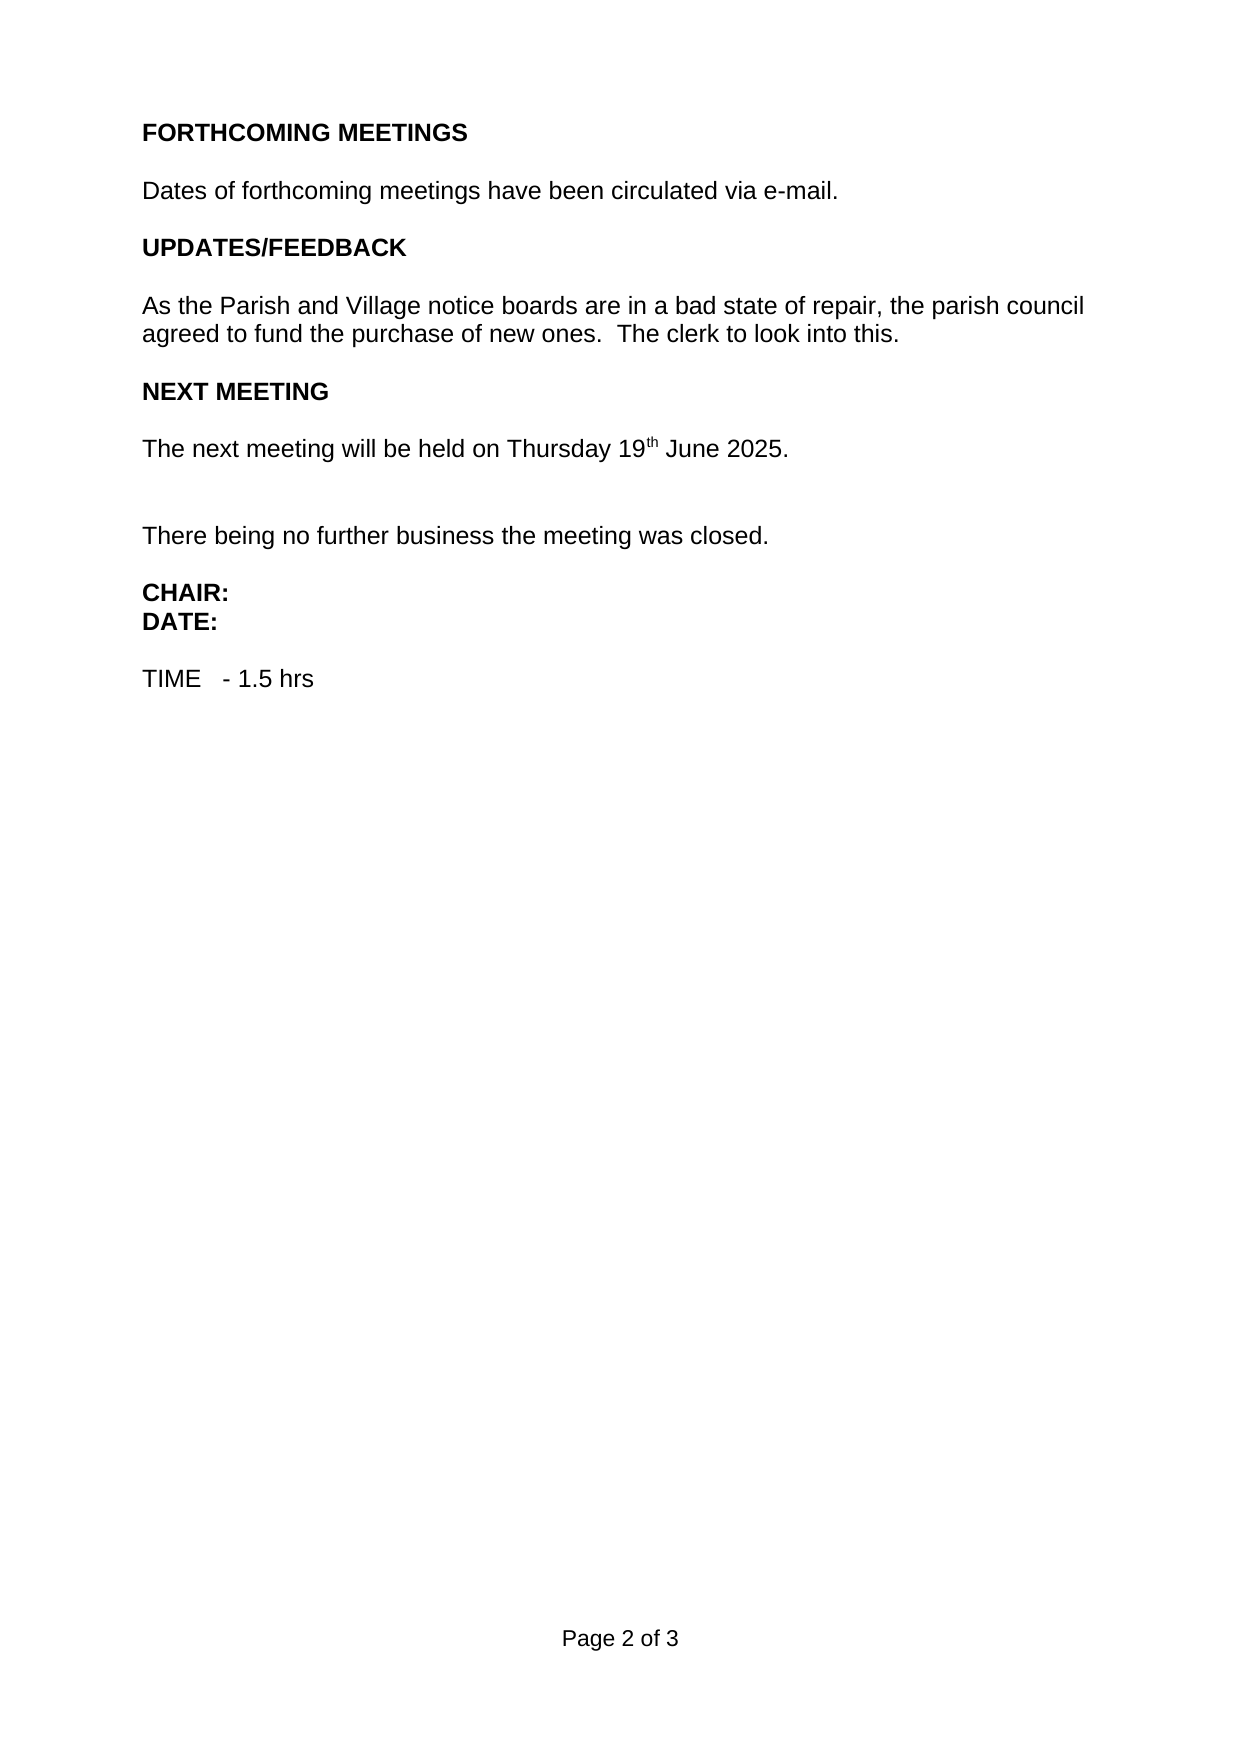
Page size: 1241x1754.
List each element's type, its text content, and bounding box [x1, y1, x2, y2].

text As the Parish and Village notice boards are in a bad state of repair, the parish council agreed to fund the purchase of new ones. The clerk to look into this. [142, 291, 1098, 348]
text CHAIR: [142, 578, 1098, 607]
text Dates of forthcoming meetings have been circulated via e-mail. [142, 176, 1098, 204]
text DATE: [142, 607, 1098, 636]
text The next meeting will be held on Thursday 19th June 2025. [142, 434, 1098, 463]
text There being no further business the meeting was closed. [142, 521, 1098, 549]
text NEXT MEETING [142, 377, 1098, 406]
text TIME - 1.5 hrs [142, 664, 1098, 693]
subtitle UPDATES/FEEDBACK [142, 233, 1098, 262]
subtitle FORTHCOMING MEETINGS [142, 118, 1098, 147]
